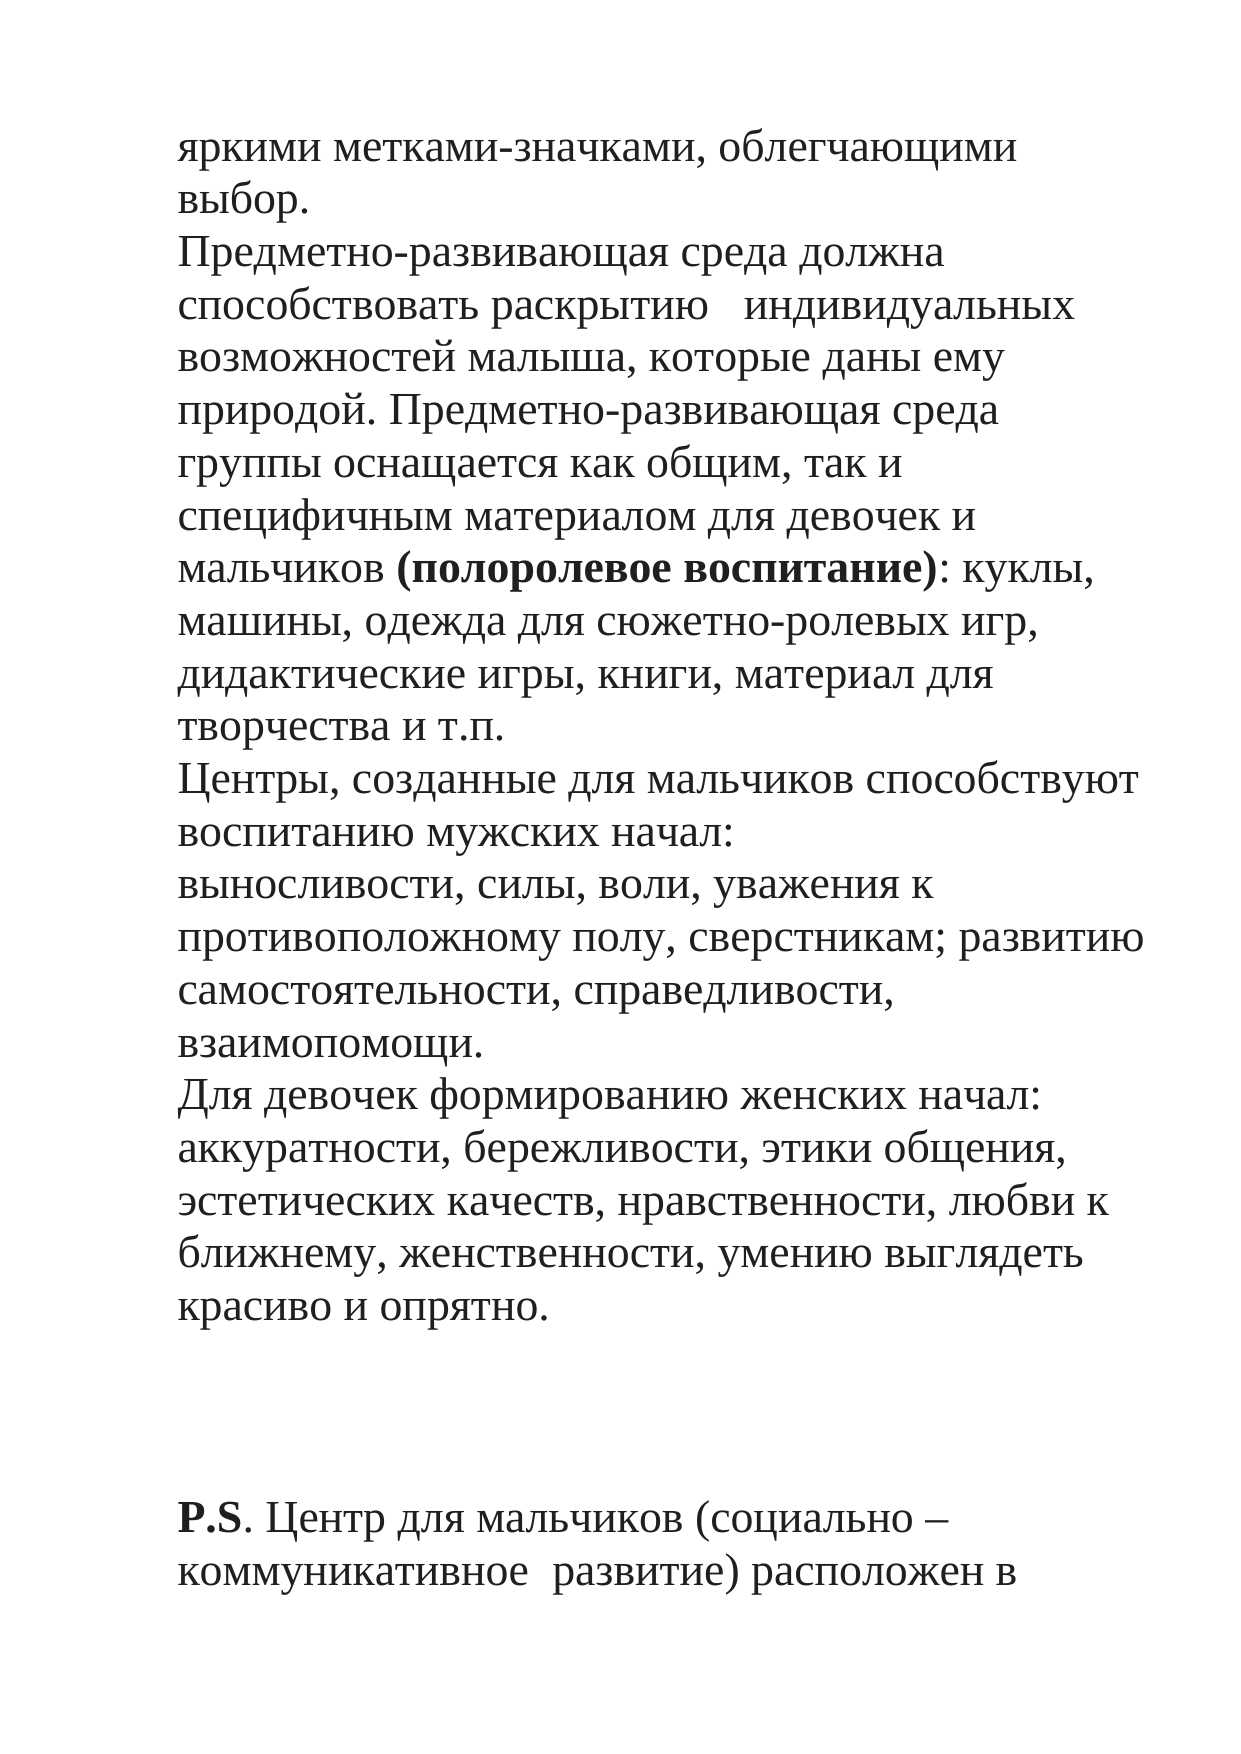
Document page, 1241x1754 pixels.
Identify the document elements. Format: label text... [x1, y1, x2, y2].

text Предметно-развивающая среда должна способствовать раскрытию индивидуальных возможностей малыша, которые даны ему природой. Предметно-развивающая среда группы оснащается как общим, так и специфичным материалом для девочек и мальчиков (полоролевое воспитание): куклы, машины, одежда для сюжетно-ролевых игр, дидактические игры, книги, материал для творчества и т.п. [177, 223, 1152, 751]
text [177, 1490, 1152, 1595]
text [177, 118, 1152, 223]
text Центры, созданные для мальчиков способствуют воспитанию мужских начал: [177, 751, 1152, 856]
text Для девочек формированию женских начал: аккуратности, бережливости, этики общения, эстетических качеств, нравственности, любви к ближнему, женственности, умению выглядеть красиво и опрятно. [177, 1067, 1152, 1330]
text выносливости, силы, воли, уважения к противоположному полу, сверстникам; развитию самостоятельности, справедливости, взаимопомощи. [177, 856, 1152, 1067]
